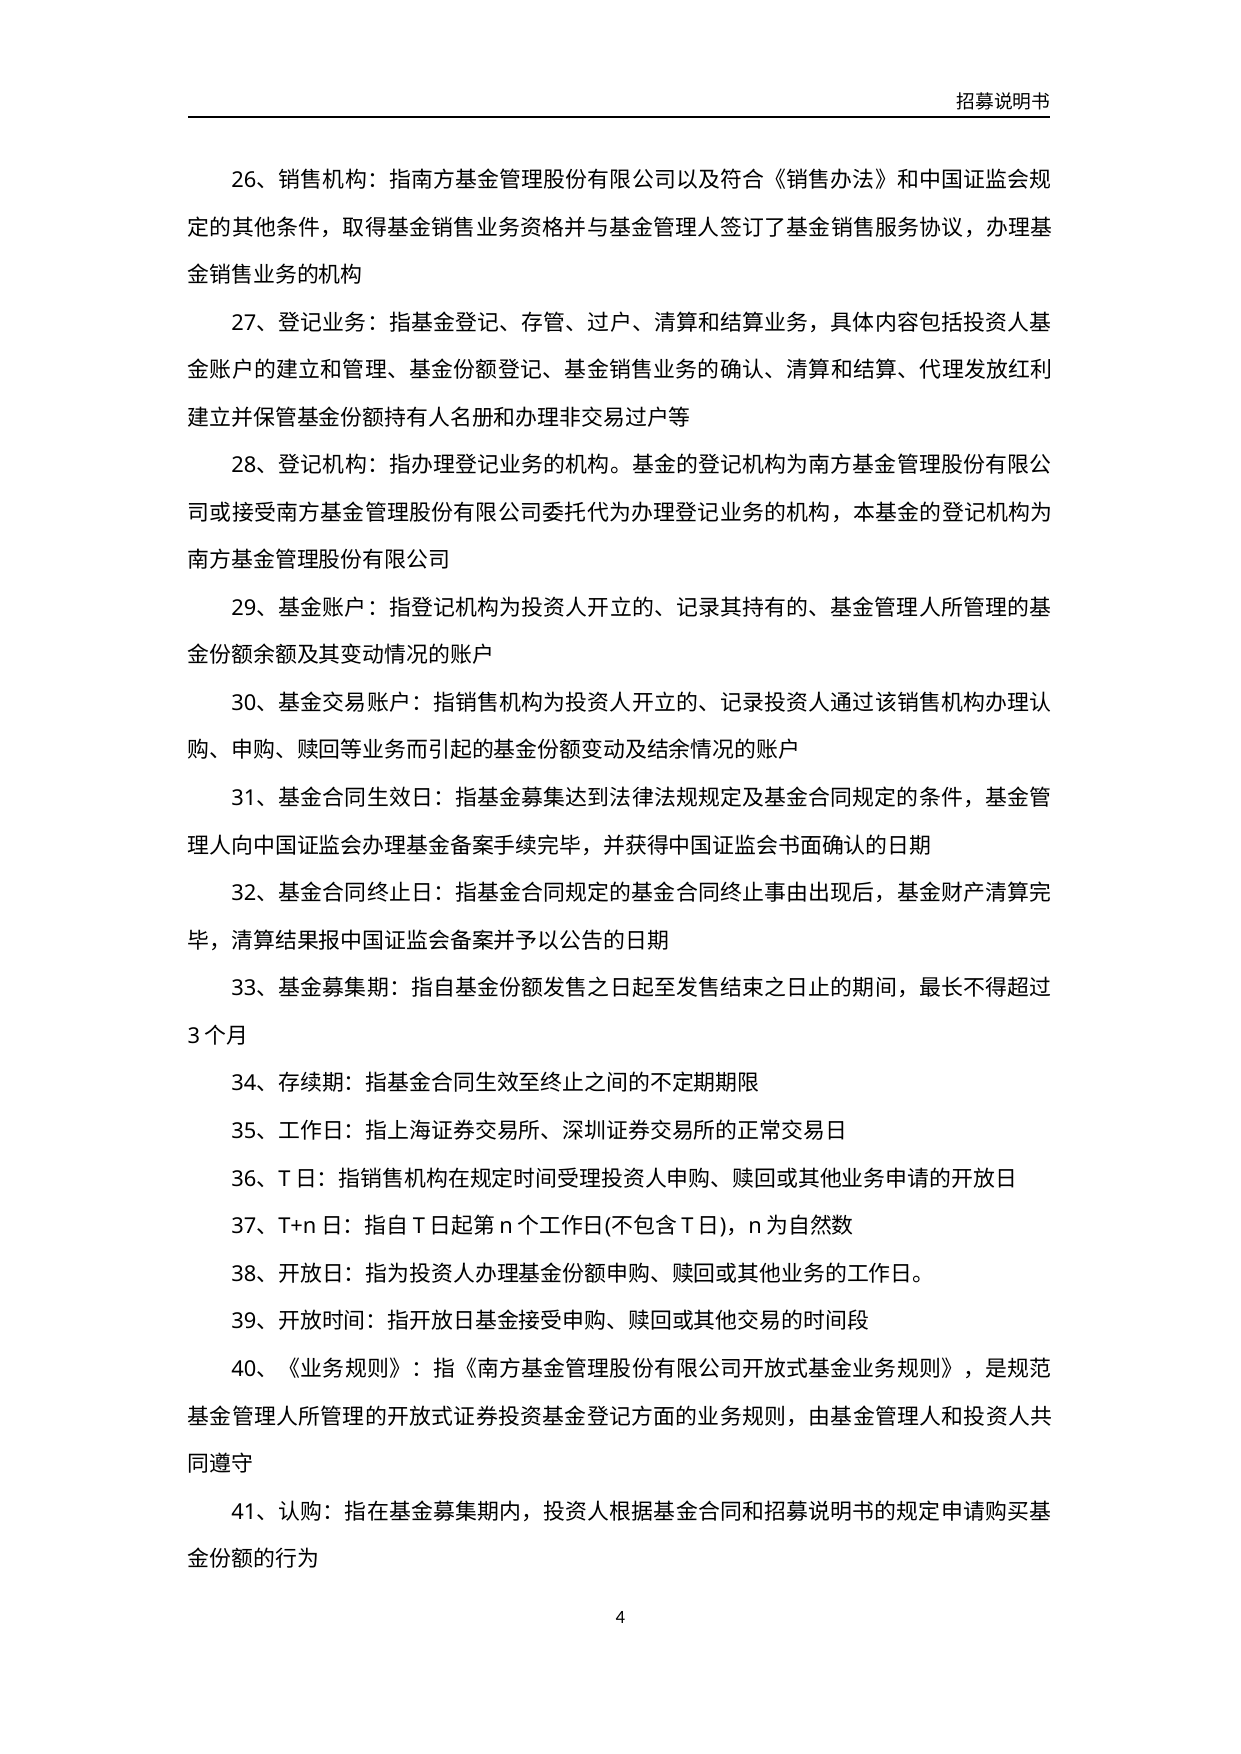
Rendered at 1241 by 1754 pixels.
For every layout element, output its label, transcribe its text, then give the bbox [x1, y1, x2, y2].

text 35、工作日：指上海证券交易所、深圳证券交易所的正常交易日 [187, 1113, 1053, 1145]
text 27、登记业务：指基金登记、存管、过户、清算和结算业务，具体内容包括投资人基金账户的建立和管理、基金份额登记、基金销售业务的确认、清算和结算、代理发放红利、建立并保管基金份额持有人名册和办理非交易过户等 [187, 304, 1053, 431]
text 36、T日：指销售机构在规定时间受理投资人申购、赎回或其他业务申请的开放日 [187, 1161, 1053, 1192]
text 38、开放日：指为投资人办理基金份额申购、赎回或其他业务的工作日。 [187, 1256, 1053, 1288]
text 40、《业务规则》：指《南方基金管理股份有限公司开放式基金业务规则》，是规范基金管理人所管理的开放式证券投资基金登记方面的业务规则，由基金管理人和投资人共同遵守 [187, 1351, 1053, 1478]
text 37、T+n日：指自T日起第n个工作日(不包含T日)，n为自然数 [187, 1208, 1053, 1240]
text 34、存续期：指基金合同生效至终止之间的不定期期限 [187, 1065, 1053, 1097]
text 28、登记机构：指办理登记业务的机构。基金的登记机构为南方基金管理股份有限公司或接受南方基金管理股份有限公司委托代为办理登记业务的机构，本基金的登记机构为南方基金管理股份有限公司 [187, 447, 1053, 574]
text 31、基金合同生效日：指基金募集达到法律法规规定及基金合同规定的条件，基金管理人向中国证监会办理基金备案手续完毕，并获得中国证监会书面确认的日期 [187, 780, 1053, 859]
text 30、基金交易账户：指销售机构为投资人开立的、记录投资人通过该销售机构办理认购、申购、赎回等业务而引起的基金份额变动及结余情况的账户 [187, 685, 1053, 764]
text 33、基金募集期：指自基金份额发售之日起至发售结束之日止的期间，最长不得超过3个月 [187, 970, 1053, 1049]
text 32、基金合同终止日：指基金合同规定的基金合同终止事由出现后，基金财产清算完毕，清算结果报中国证监会备案并予以公告的日期 [187, 875, 1053, 954]
text 29、基金账户：指登记机构为投资人开立的、记录其持有的、基金管理人所管理的基金份额余额及其变动情况的账户 [187, 590, 1053, 669]
text 26、销售机构：指南方基金管理股份有限公司以及符合《销售办法》和中国证监会规定的其他条件，取得基金销售业务资格并与基金管理人签订了基金销售服务协议，办理基金销售业务的机构 [187, 162, 1053, 289]
text 41、认购：指在基金募集期内，投资人根据基金合同和招募说明书的规定申请购买基金份额的行为 [187, 1494, 1053, 1573]
text 39、开放时间：指开放日基金接受申购、赎回或其他交易的时间段 [187, 1303, 1053, 1335]
